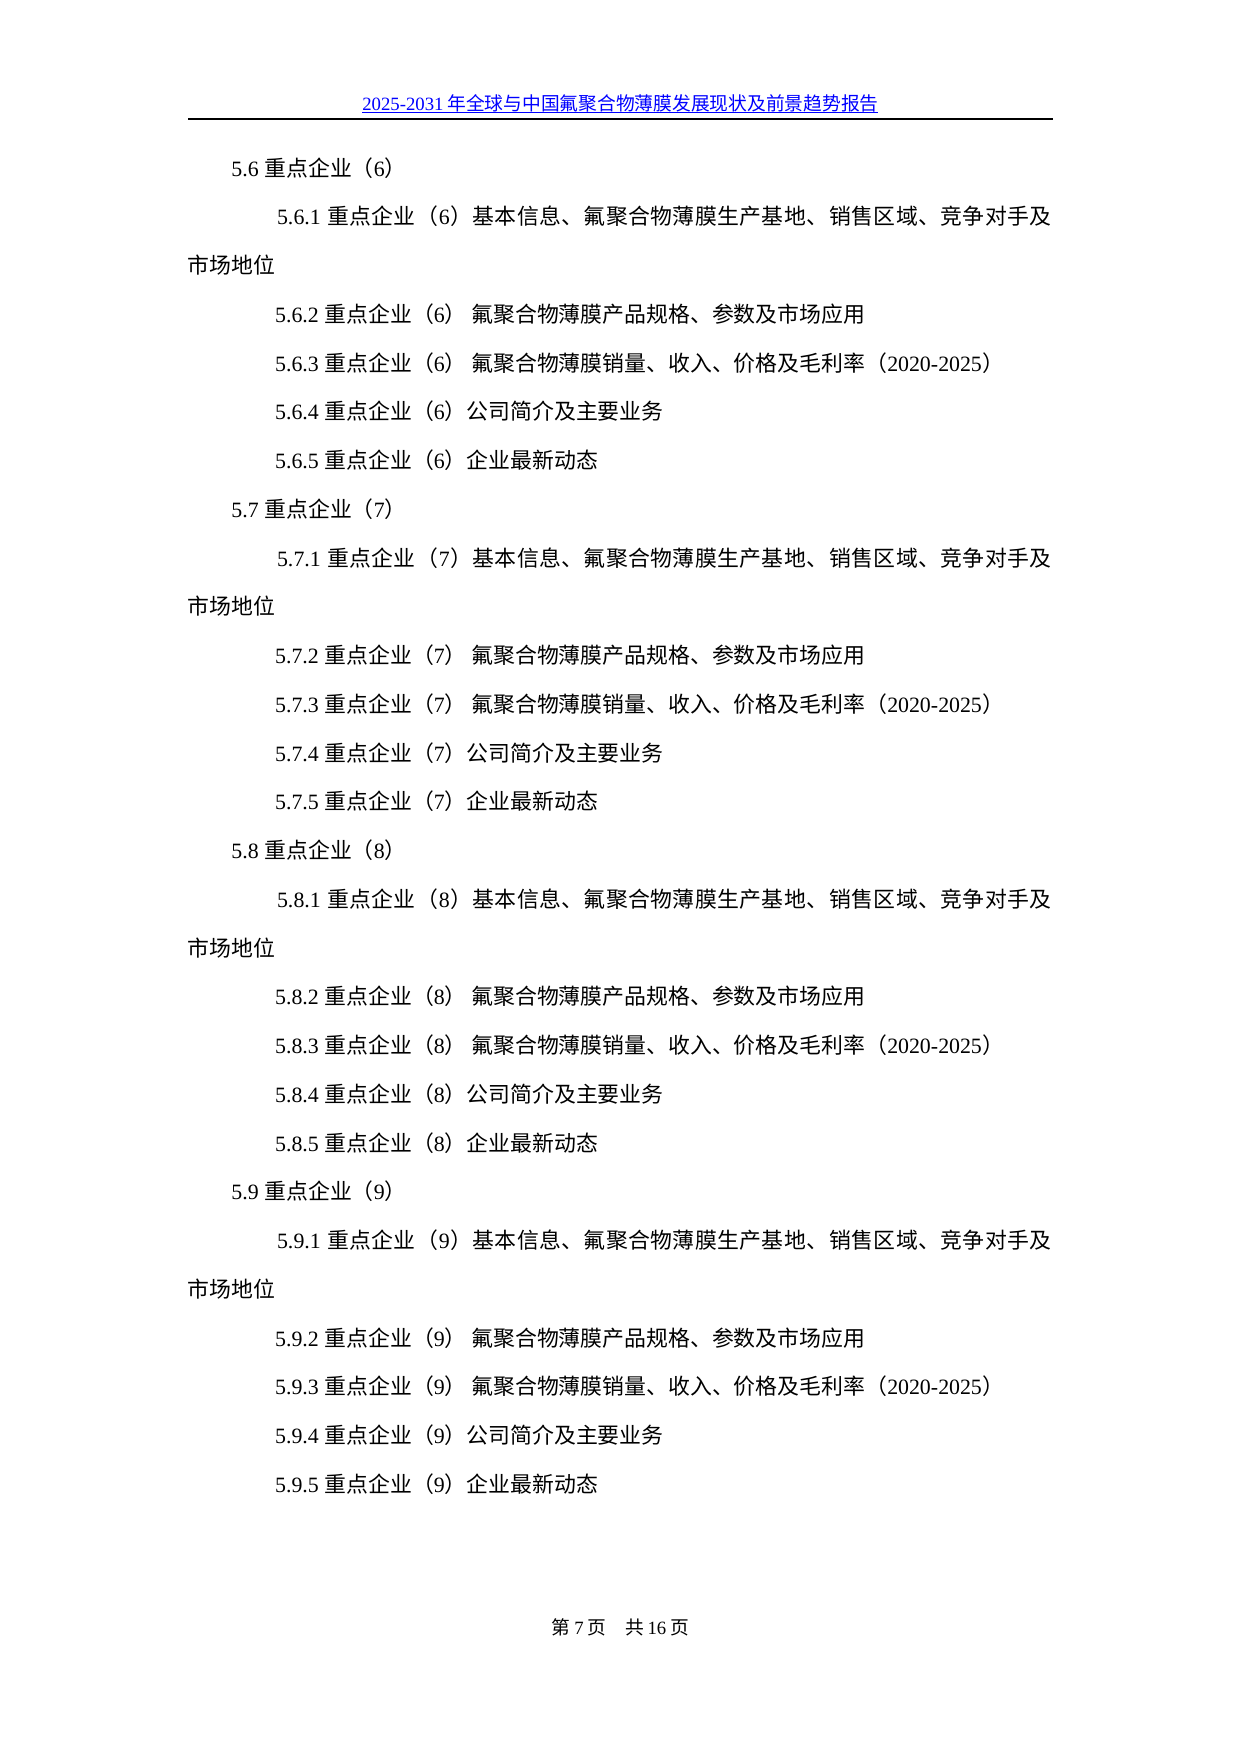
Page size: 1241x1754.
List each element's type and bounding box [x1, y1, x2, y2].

text [187, 150, 1053, 1499]
